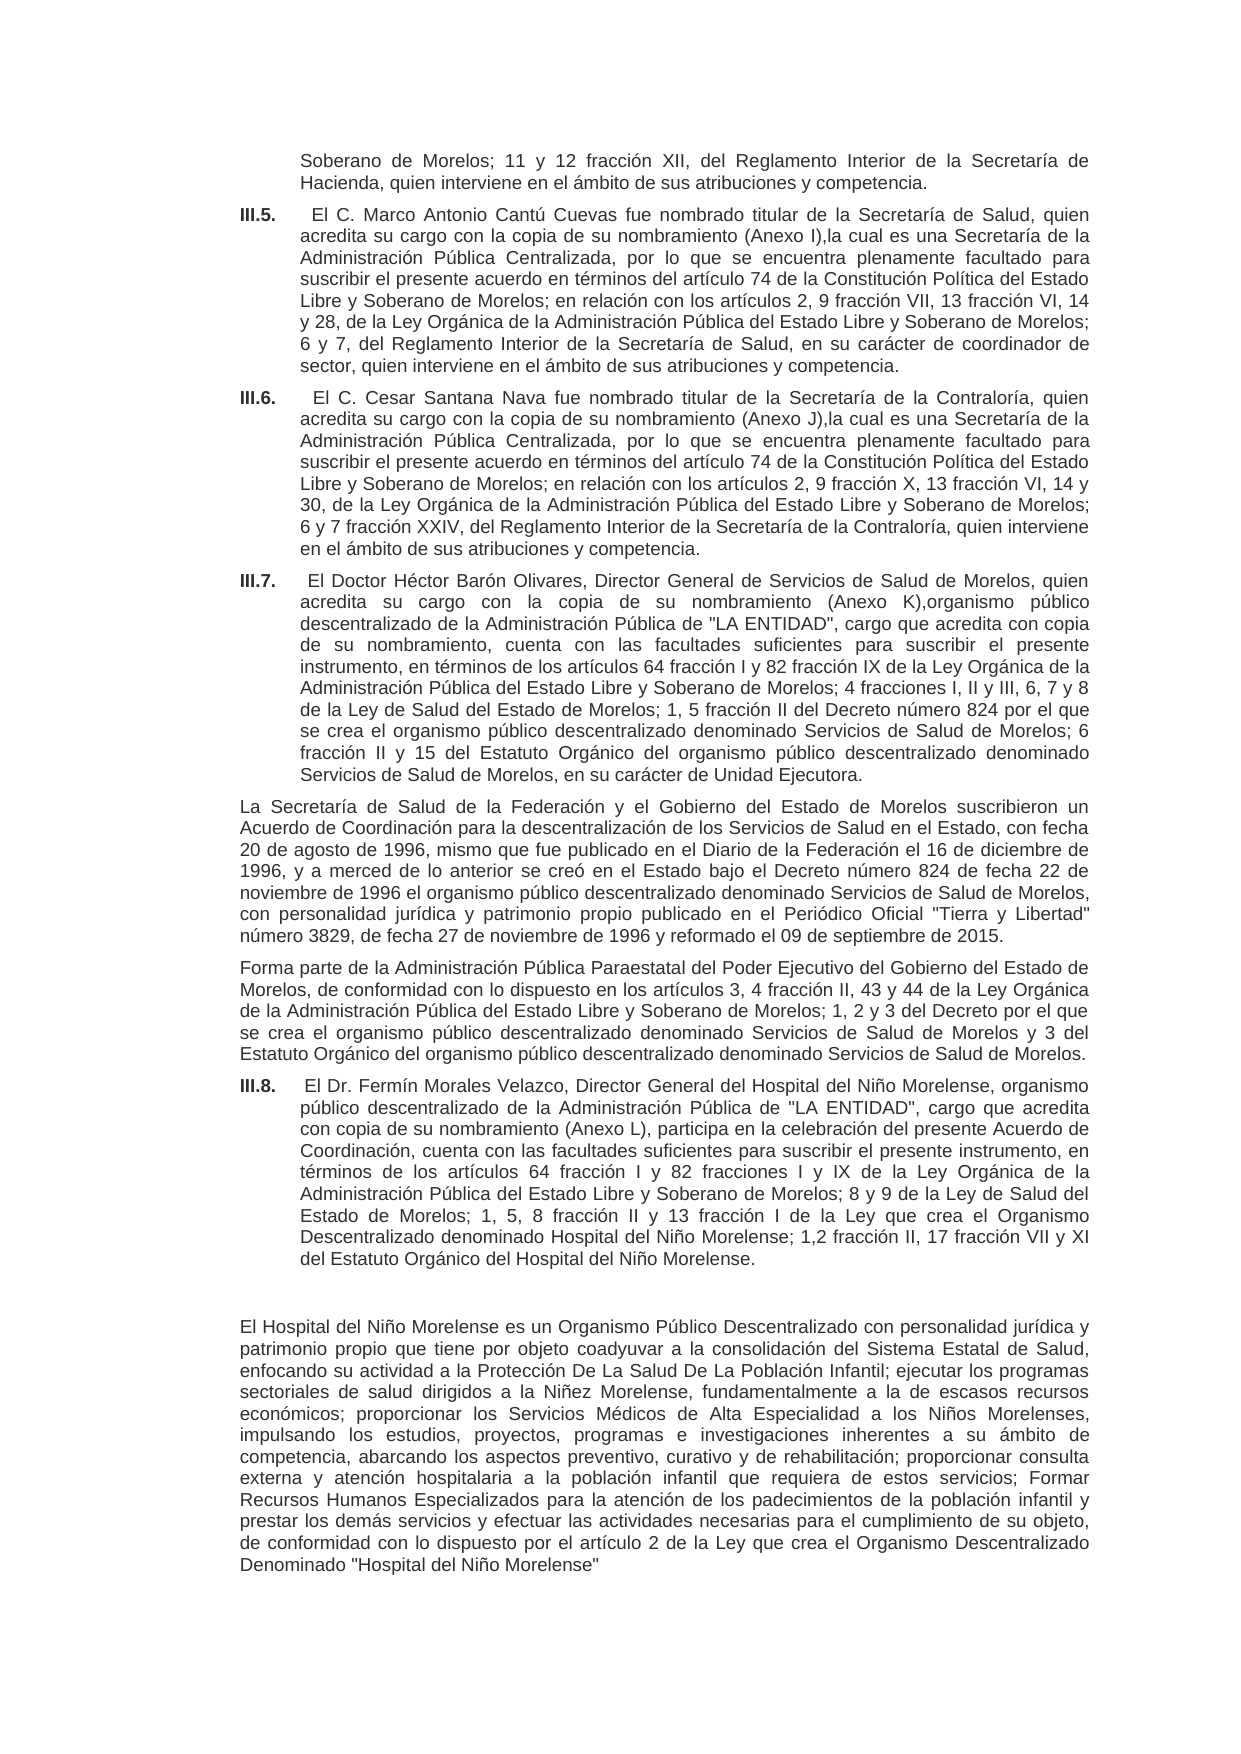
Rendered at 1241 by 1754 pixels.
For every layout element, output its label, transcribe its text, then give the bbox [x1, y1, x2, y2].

text III.8. El Dr. Fermín Morales Velazco, Director General del Hospital del Niño Morelense, organismo público descentralizado de la Administración Pública de "LA ENTIDAD", cargo que acredita con copia de su nombramiento (Anexo L), participa en la celebración del presente Acuerdo de Coordinación, cuenta con las facultades suficientes para suscribir el presente instrumento, en términos de los artículos 64 fracción I y 82 fracciones I y IX de la Ley Orgánica de la Administración Pública del Estado Libre y Soberano de Morelos; 8 y 9 de la Ley de Salud del Estado de Morelos; 1, 5, 8 fracción II y 13 fracción I de la Ley que crea el Organismo Descentralizado denominado Hospital del Niño Morelense; 1,2 fracción II, 17 fracción VII y XI del Estatuto Orgánico del Hospital del Niño Morelense. [239, 1075, 1090, 1269]
text III.5. El C. Marco Antonio Cantú Cuevas fue nombrado titular de la Secretaría de Salud, quien acredita su cargo con la copia de su nombramiento (Anexo I),la cual es una Secretaría de la Administración Pública Centralizada, por lo que se encuentra plenamente facultado para suscribir el presente acuerdo en términos del artículo 74 de la Constitución Política del Estado Libre y Soberano de Morelos; en relación con los artículos 2, 9 fracción VII, 13 fracción VI, 14 y 28, de la Ley Orgánica de la Administración Pública del Estado Libre y Soberano de Morelos; 6 y 7, del Reglamento Interior de la Secretaría de Salud, en su carácter de coordinador de sector, quien interviene en el ámbito de sus atribuciones y competencia. [239, 203, 1090, 376]
text La Secretaría de Salud de la Federación y el Gobierno del Estado de Morelos suscribieron un Acuerdo de Coordinación para la descentralización de los Servicios de Salud en el Estado, con fecha 20 de agosto de 1996, mismo que fue publicado en el Diario de la Federación el 16 de diciembre de 1996, y a merced de lo anterior se creó en el Estado bajo el Decreto número 824 de fecha 22 de noviembre de 1996 el organismo público descentralizado denominado Servicios de Salud de Morelos, con personalidad jurídica y patrimonio propio publicado en el Periódico Oficial "Tierra y Libertad" número 3829, de fecha 27 de noviembre de 1996 y reformado el 09 de septiembre de 2015. [239, 795, 1090, 946]
text Forma parte de la Administración Pública Paraestatal del Poder Ejecutivo del Gobierno del Estado de Morelos, de conformidad con lo dispuesto en los artículos 3, 4 fracción II, 43 y 44 de la Ley Orgánica de la Administración Pública del Estado Libre y Soberano de Morelos; 1, 2 y 3 del Decreto por el que se crea el organismo público descentralizado denominado Servicios de Salud de Morelos y 3 del Estatuto Orgánico del organismo público descentralizado denominado Servicios de Salud de Morelos. [239, 957, 1090, 1064]
text III.7. El Doctor Héctor Barón Olivares, Director General de Servicios de Salud de Morelos, quien acredita su cargo con la copia de su nombramiento (Anexo K),organismo público descentralizado de la Administración Pública de "LA ENTIDAD", cargo que acredita con copia de su nombramiento, cuenta con las facultades suficientes para suscribir el presente instrumento, en términos de los artículos 64 fracción I y 82 fracción IX de la Ley Orgánica de la Administración Pública del Estado Libre y Soberano de Morelos; 4 fracciones I, II y III, 6, 7 y 8 de la Ley de Salud del Estado de Morelos; 1, 5 fracción II del Decreto número 824 por el que se crea el organismo público descentralizado denominado Servicios de Salud de Morelos; 6 fracción II y 15 del Estatuto Orgánico del organismo público descentralizado denominado Servicios de Salud de Morelos, en su carácter de Unidad Ejecutora. [239, 569, 1090, 785]
text El Hospital del Niño Morelense es un Organismo Público Descentralizado con personalidad jurídica y patrimonio propio que tiene por objeto coadyuvar a la consolidación del Sistema Estatal de Salud, enfocando su actividad a la Protección De La Salud De La Población Infantil; ejecutar los programas sectoriales de salud dirigidos a la Niñez Morelense, fundamentalmente a la de escasos recursos económicos; proporcionar los Servicios Médicos de Alta Especialidad a los Niños Morelenses, impulsando los estudios, proyectos, programas e investigaciones inherentes a su ámbito de competencia, abarcando los aspectos preventivo, curativo y de rehabilitación; proporcionar consulta externa y atención hospitalaria a la población infantil que requiera de estos servicios; Formar Recursos Humanos Especializados para la atención de los padecimientos de la población infantil y prestar los demás servicios y efectuar las actividades necesarias para el cumplimiento de su objeto, de conformidad con lo dispuesto por el artículo 2 de la Ley que crea el Organismo Descentralizado Denominado "Hospital del Niño Morelense" [239, 1316, 1090, 1575]
text III.6. El C. Cesar Santana Nava fue nombrado titular de la Secretaría de la Contraloría, quien acredita su cargo con la copia de su nombramiento (Anexo J),la cual es una Secretaría de la Administración Pública Centralizada, por lo que se encuentra plenamente facultado para suscribir el presente acuerdo en términos del artículo 74 de la Constitución Política del Estado Libre y Soberano de Morelos; en relación con los artículos 2, 9 fracción X, 13 fracción VI, 14 y 30, de la Ley Orgánica de la Administración Pública del Estado Libre y Soberano de Morelos; 6 y 7 fracción XXIV, del Reglamento Interior de la Secretaría de la Contraloría, quien interviene en el ámbito de sus atribuciones y competencia. [239, 386, 1090, 559]
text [239, 150, 1090, 193]
